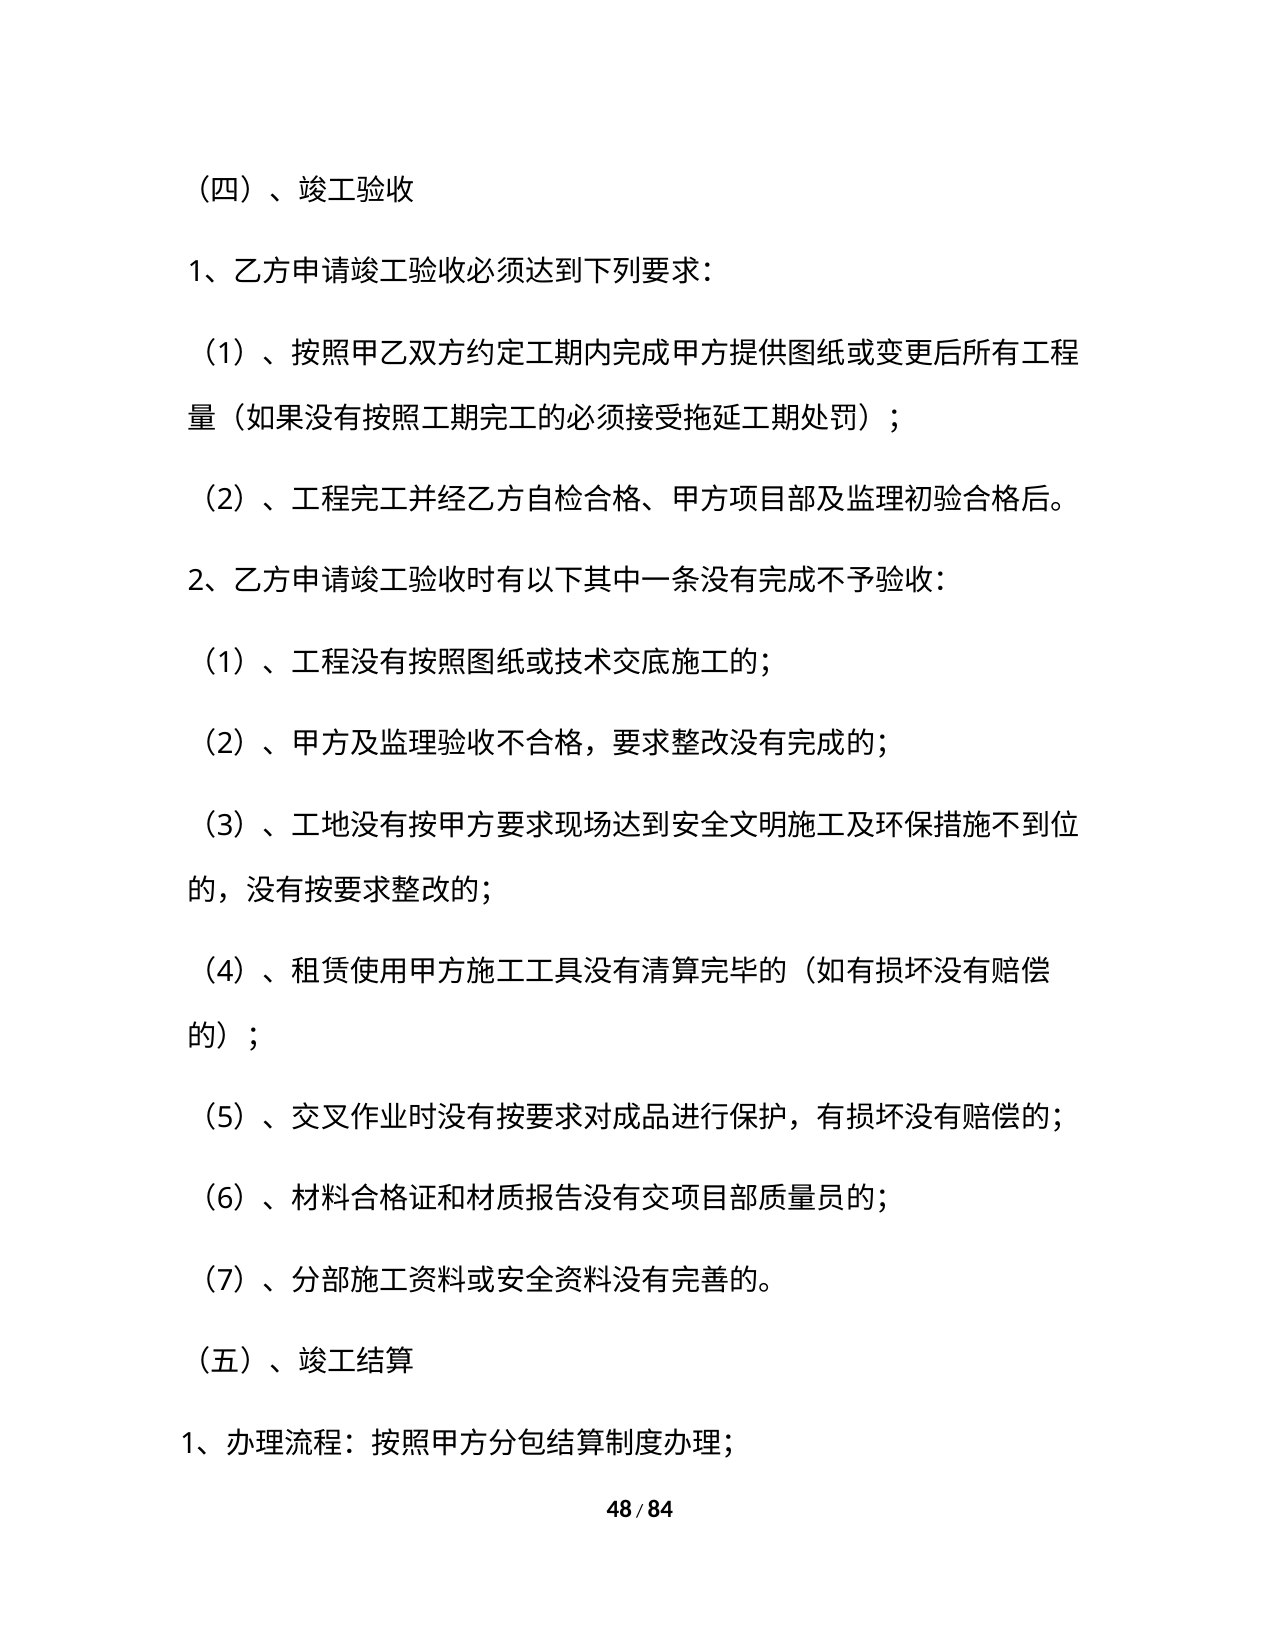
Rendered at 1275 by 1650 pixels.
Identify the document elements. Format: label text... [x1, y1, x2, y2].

text （四）、竣工验收 [175, 155, 994, 220]
text （2）、甲方及监理验收不合格，要求整改没有完成的； [187, 708, 1087, 773]
text （6）、材料合格证和材质报告没有交项目部质量员的； [187, 1164, 1087, 1229]
text 1、乙方申请竣工验收必须达到下列要求： [187, 237, 1087, 302]
text （4）、租赁使用甲方施工工具没有清算完毕的（如有损坏没有赔偿的）； [187, 936, 1087, 1066]
text 1、办理流程：按照甲方分包结算制度办理； [180, 1408, 994, 1473]
text （2）、工程完工并经乙方自检合格、甲方项目部及监理初验合格后。 [187, 464, 1087, 529]
text （3）、工地没有按甲方要求现场达到安全文明施工及环保措施不到位的，没有按要求整改的； [187, 790, 1087, 920]
text （1）、工程没有按照图纸或技术交底施工的； [187, 627, 1087, 692]
text （1）、按照甲乙双方约定工期内完成甲方提供图纸或变更后所有工程量（如果没有按照工期完工的必须接受拖延工期处罚）； [187, 318, 1087, 448]
text 2、乙方申请竣工验收时有以下其中一条没有完成不予验收： [187, 546, 1087, 611]
text （5）、交叉作业时没有按要求对成品进行保护，有损坏没有赔偿的； [187, 1082, 1087, 1147]
text （五）、竣工结算 [175, 1327, 994, 1392]
text （7）、分部施工资料或安全资料没有完善的。 [187, 1245, 1087, 1310]
